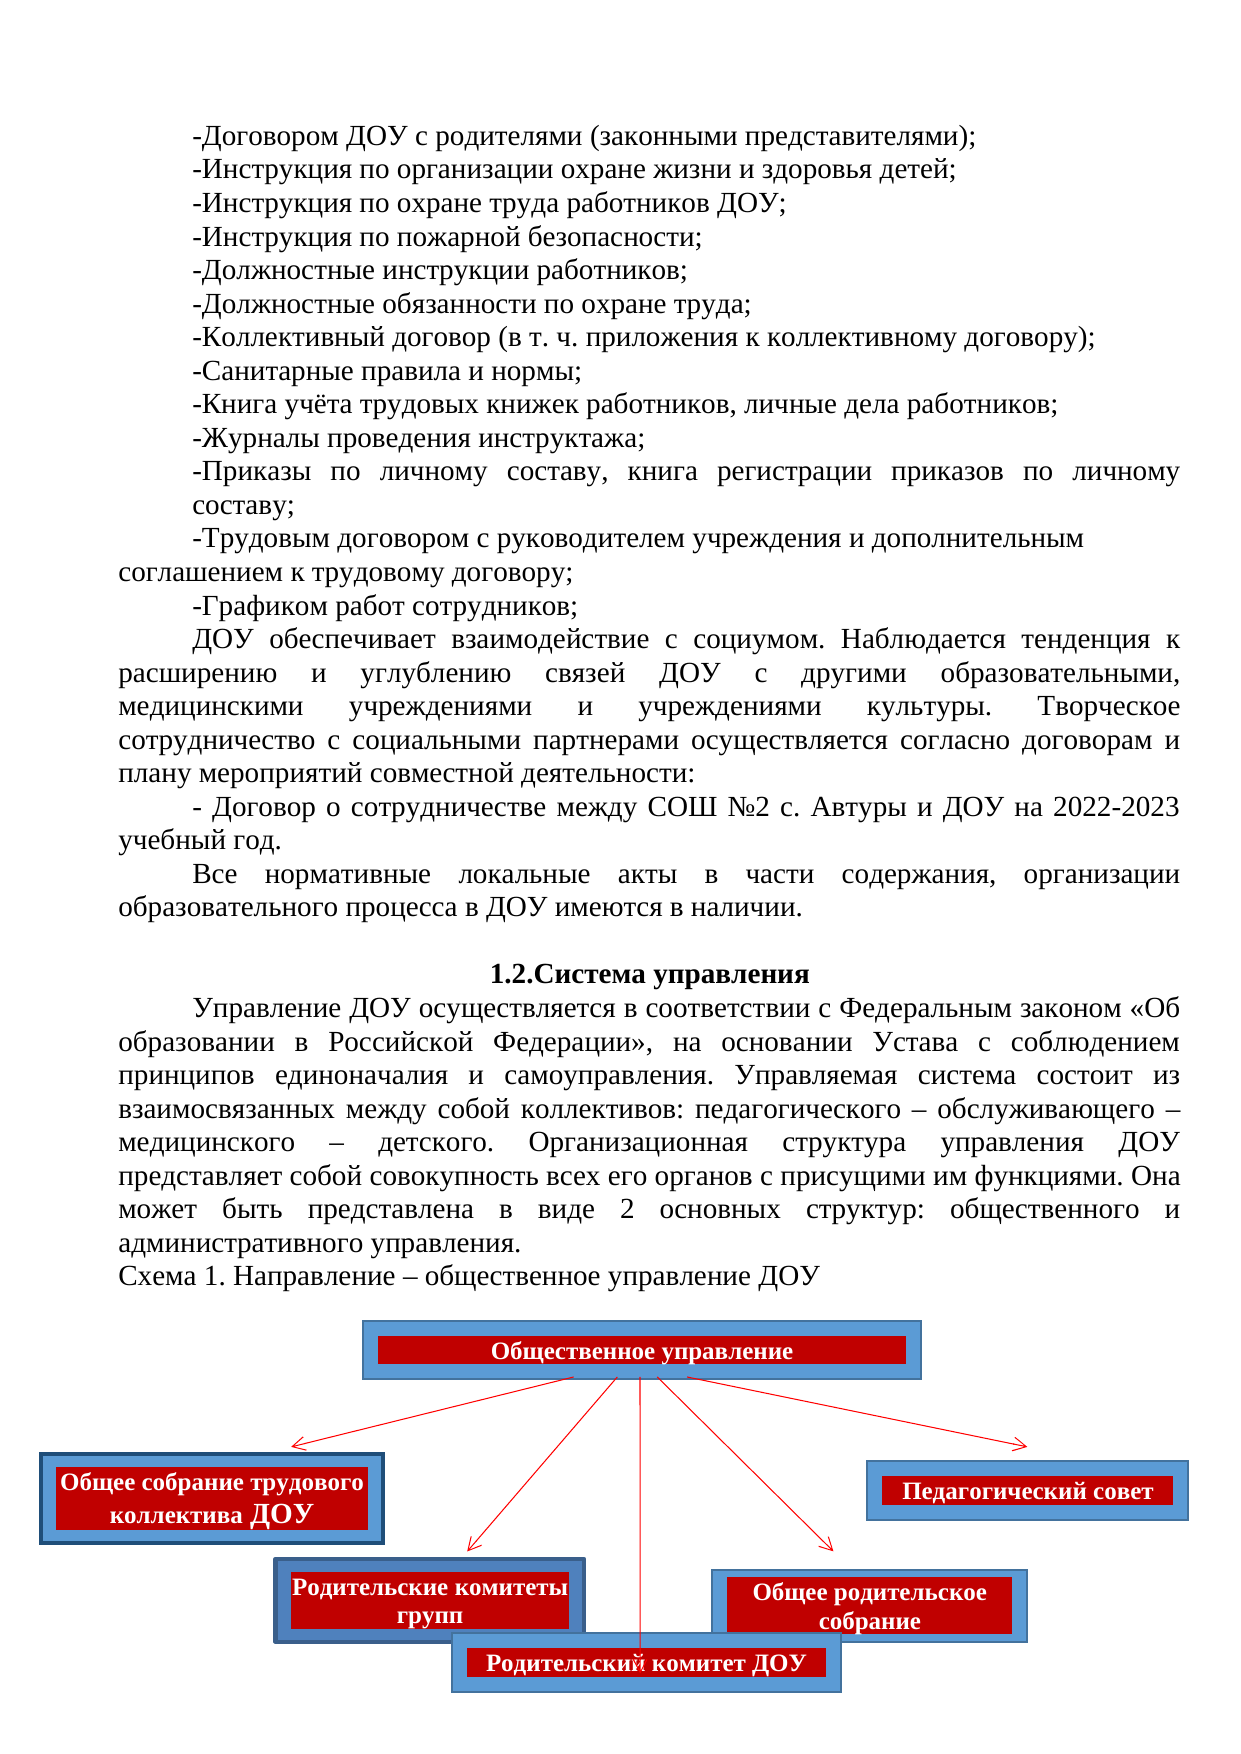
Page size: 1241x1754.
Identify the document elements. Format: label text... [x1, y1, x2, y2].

text -Графиком работ сотрудников; [192, 588, 1181, 621]
text -Должностные инструкции работников; [192, 252, 1181, 286]
text Управление ДОУ осуществляется в соответствии с Федеральным законом «Об образовании в Российской Федерации», на основании Устава с соблюдением принципов единоначалия и самоуправления. Управляемая система состоит из взаимосвязанных между собой коллективов: педагогического – обслуживающего – медицинского – детского. Организационная структура управления ДОУ представляет собой совокупность всех его органов с присущими им функциями. Она может быть представлена в виде 2 основных структур: общественного и административного управления. [118, 990, 1181, 1258]
text 1.2.Система управления [118, 957, 1181, 990]
text -Коллективный договор (в т. ч. приложения к коллективному договору); [192, 319, 1181, 353]
text -Должностные обязанности по охране труда; [192, 286, 1181, 319]
text ДОУ обеспечивает взаимодействие с социумом. Наблюдается тенденция к расширению и углублению связей ДОУ с другими образовательными, медицинскими учреждениями и учреждениями культуры. Творческое сотрудничество с социальными партнерами осуществляется согласно договорам и плану мероприятий совместной деятельности: [118, 621, 1181, 789]
text -Книга учёта трудовых книжек работников, личные дела работников; [192, 386, 1181, 420]
text -Журналы проведения инструктажа; [192, 420, 1181, 453]
text соглашением к трудовому договору; [118, 554, 1181, 588]
text Все нормативные локальные акты в части содержания, организации образовательного процесса в ДОУ имеются в наличии. [118, 856, 1181, 923]
text -Санитарные правила и нормы; [192, 353, 1181, 386]
text -Инструкция по охране труда работников ДОУ; [192, 185, 1181, 219]
text -Инструкция по организации охране жизни и здоровья детей; [192, 152, 1181, 185]
text -Инструкция по пожарной безопасности; [192, 219, 1181, 252]
text Схема 1. Направление – общественное управление ДОУ [118, 1258, 1181, 1292]
text - Договор о сотрудничестве между СОШ №2 с. Автуры и ДОУ на 2022-2023 учебный год. [118, 789, 1181, 856]
text -Приказы по личному составу, книга регистрации приказов по личному составу; [192, 453, 1181, 521]
text -Трудовым договором с руководителем учреждения и дополнительным [192, 521, 1181, 554]
text -Договором ДОУ с родителями (законными представителями); [192, 118, 1181, 152]
